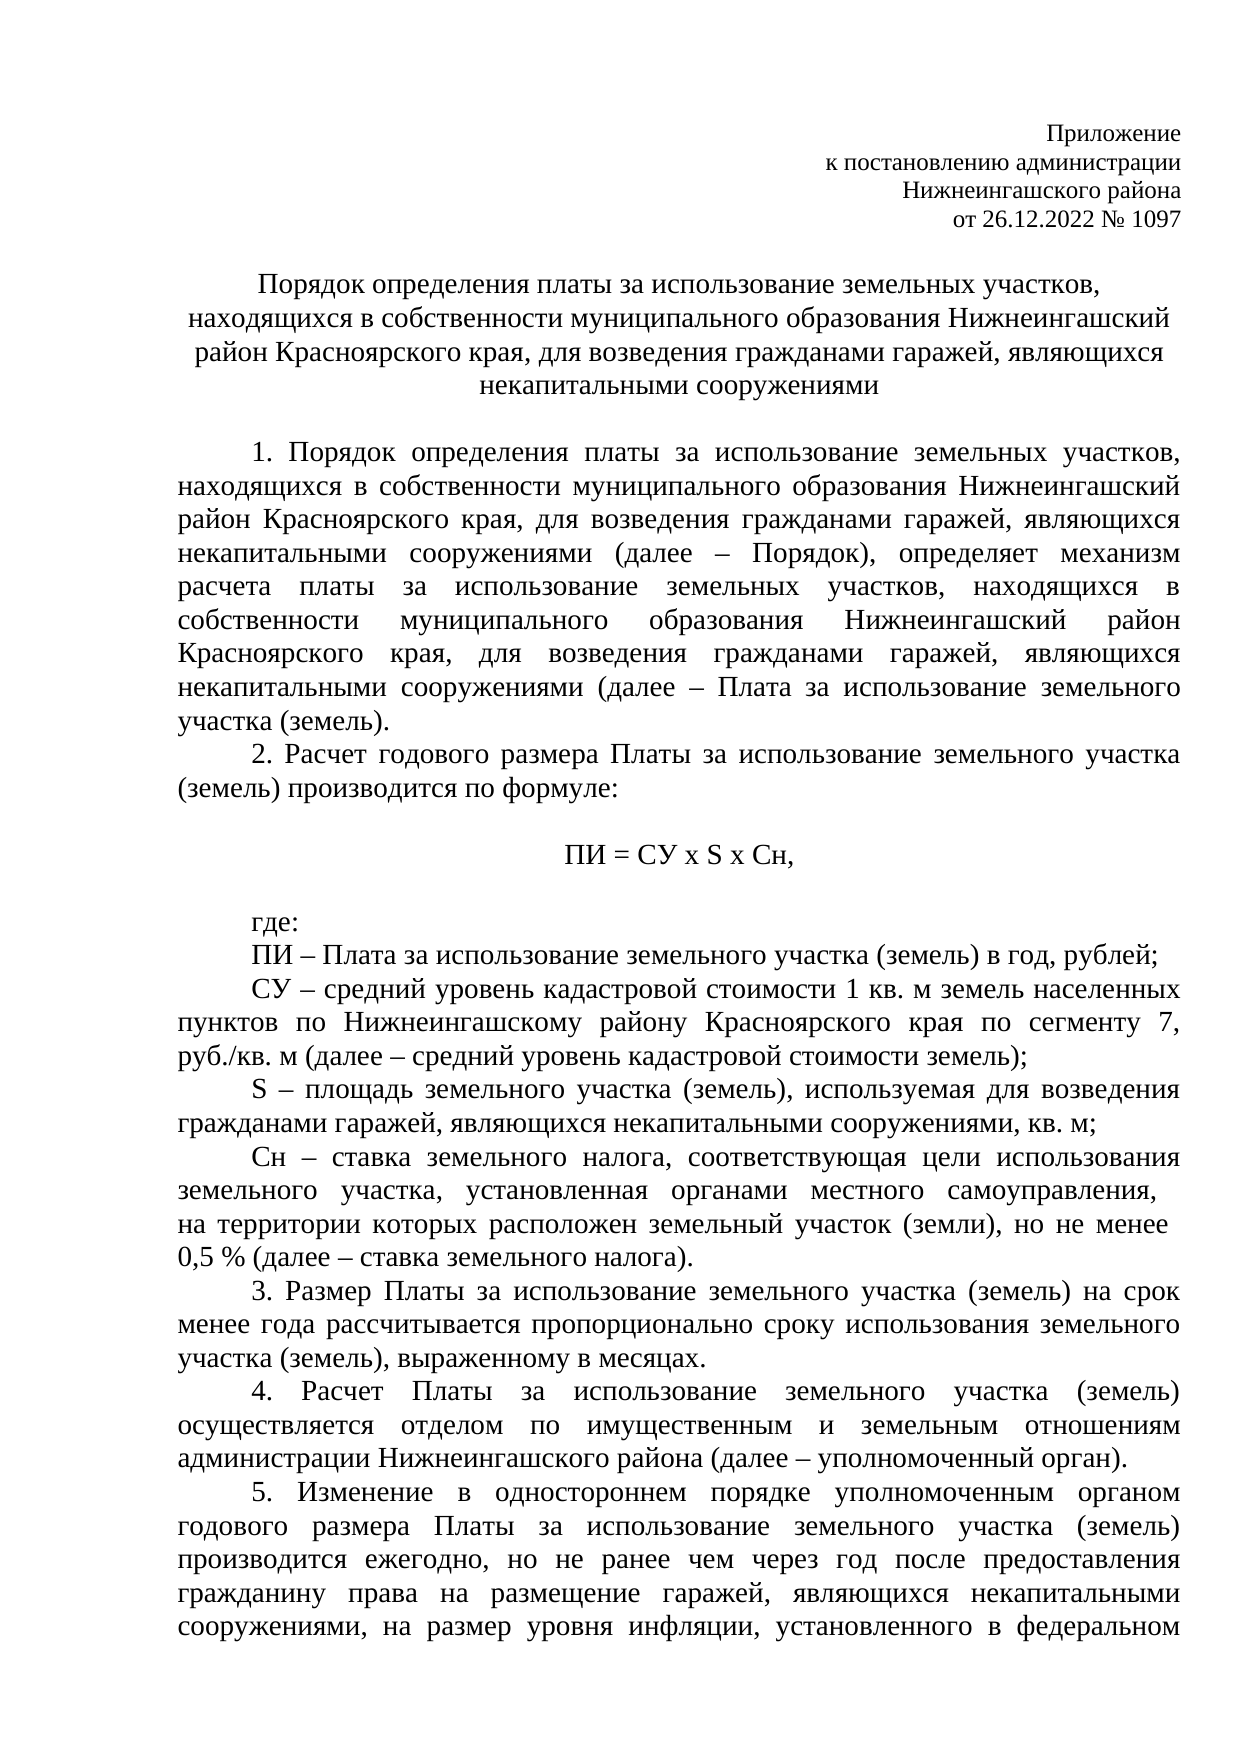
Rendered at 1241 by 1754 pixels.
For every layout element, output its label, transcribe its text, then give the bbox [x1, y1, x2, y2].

text ПИ – Плата за использование земельного участка (земель) в год, рублей; [177, 937, 1181, 971]
text Порядок определения платы за использование земельных участков, находящихся в собственности муниципального образования Нижнеингашский район Красноярского края, для возведения гражданами гаражей, являющихся некапитальными сооружениями [177, 267, 1181, 401]
text к постановлению администрации [177, 147, 1181, 176]
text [177, 1474, 1181, 1642]
text 1. Порядок определения платы за использование земельных участков, находящихся в собственности муниципального образования Нижнеингашский район Красноярского края, для возведения гражданами гаражей, являющихся некапитальными сооружениями (далее – Порядок), определяет механизм расчета платы за использование земельных участков, находящихся в собственности муниципального образования Нижнеингашский район Красноярского края, для возведения гражданами гаражей, являющихся некапитальными сооружениями (далее – Плата за использование земельного участка (земель). [177, 434, 1181, 736]
text 3. Размер Платы за использование земельного участка (земель) на срок менее года рассчитывается пропорционально сроку использования земельного участка (земель), выраженному в месяцах. [177, 1273, 1181, 1373]
text ПИ = СУ х S х Сн, [177, 837, 1181, 870]
text СУ – средний уровень кадастровой стоимости 1 кв. м земель населенных пунктов по Нижнеингашскому району Красноярского края по сегменту 7, руб./кв. м (далее – средний уровень кадастровой стоимости земель); [177, 971, 1181, 1072]
text Сн – ставка земельного налога, соответствующая цели использования земельного участка, установленная органами местного самоуправления, на территории которых расположен земельный участок (земли), но не менее 0,5 % (далее – ставка земельного налога). [177, 1139, 1181, 1273]
text где: [177, 904, 1181, 937]
text 2. Расчет годового размера Платы за использование земельного участка (земель) производится по формуле: [177, 736, 1181, 803]
text Приложение [177, 118, 1181, 147]
text S – площадь земельного участка (земель), используемая для возведения гражданами гаражей, являющихся некапитальными сооружениями, кв. м; [177, 1072, 1181, 1139]
text Нижнеингашского района [177, 176, 1181, 204]
text от 26.12.2022 № 1097 [177, 204, 1181, 233]
text 4. Расчет Платы за использование земельного участка (земель) осуществляется отделом по имущественным и земельным отношениям администрации Нижнеингашского района (далее – уполномоченный орган). [177, 1373, 1181, 1474]
